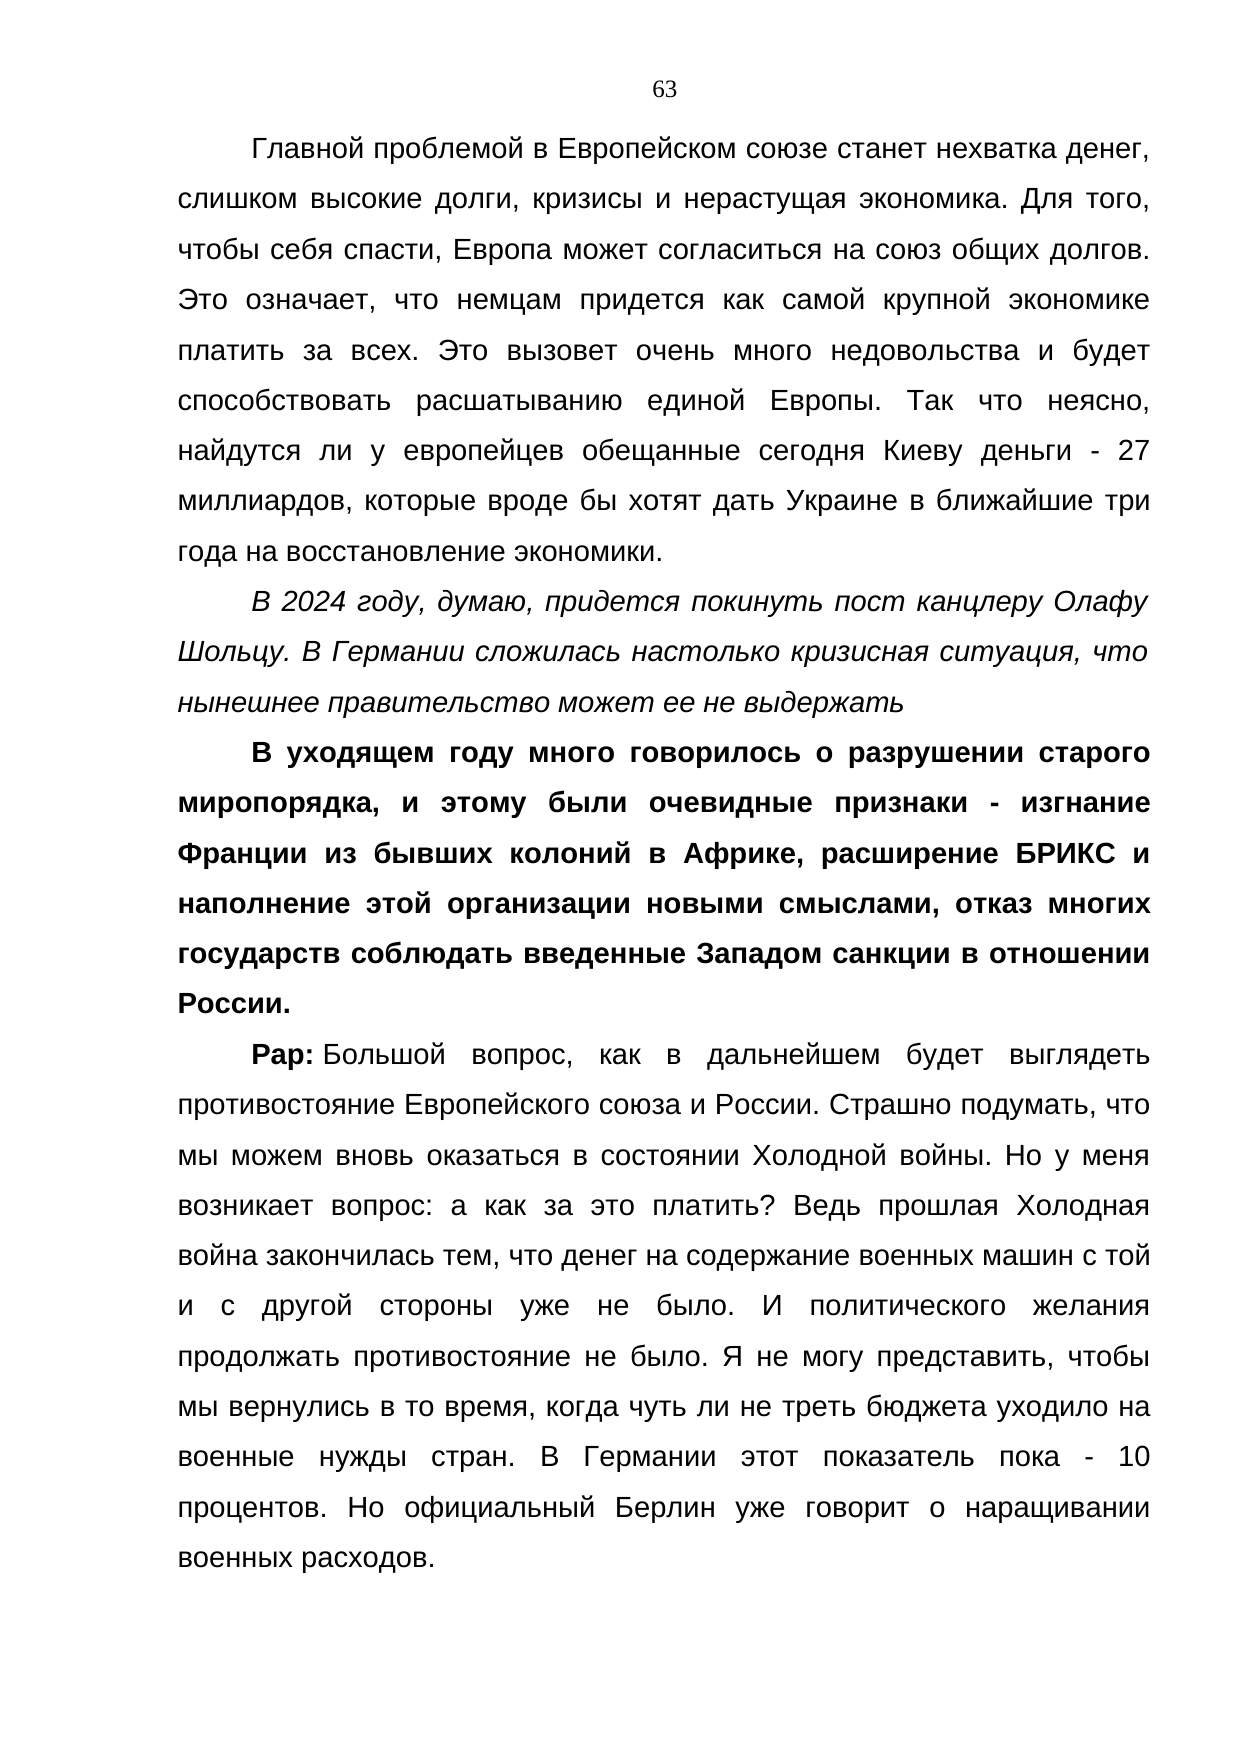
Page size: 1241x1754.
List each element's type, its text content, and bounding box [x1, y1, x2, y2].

text В 2024 году, думаю, придется покинуть пост канцлеру Олафу Шольцу. В Германии сложилась настолько кризисная ситуация, что нынешнее правительство может ее не выдержать [177, 584, 1152, 718]
text Главной проблемой в Европейском союзе станет нехватка денег, слишком высокие долги, кризисы и нерастущая экономика. Для того, чтобы себя спасти, Европа может согласиться на союз общих долгов. Это означает, что немцам придется как самой крупной экономике платить за всех. Это вызовет очень много недовольства и будет способствовать расшатыванию единой Европы. Так что неясно, найдутся ли у европейцев обещанные сегодня Киеву деньги - 27 миллиардов, которые вроде бы хотят дать Украине в ближайшие три года на восстановление экономики. [177, 131, 1152, 567]
text В уходящем году много говорилось о разрушении старого миропорядка, и этому были очевидные признаки - изгнание Франции из бывших колоний в Африке, расширение БРИКС и наполнение этой организации новыми смыслами, отказ многих государств соблюдать введенные Западом санкции в отношении России. [177, 735, 1152, 1020]
text Рар: Большой вопрос, как в дальнейшем будет выглядеть противостояние Европейского союза и России. Страшно подумать, что мы можем вновь оказаться в состоянии Холодной войны. Но у меня возникает вопрос: а как за это платить? Ведь прошлая Холодная война закончилась тем, что денег на содержание военных машин с той и с другой стороны уже не было. И политического желания продолжать противостояние не было. Я не могу представить, чтобы мы вернулись в то время, когда чуть ли не треть бюджета уходило на военные нужды стран. В Германии этот показатель пока - 10 процентов. Но официальный Берлин уже говорит о наращивании военных расходов. [177, 1037, 1152, 1573]
